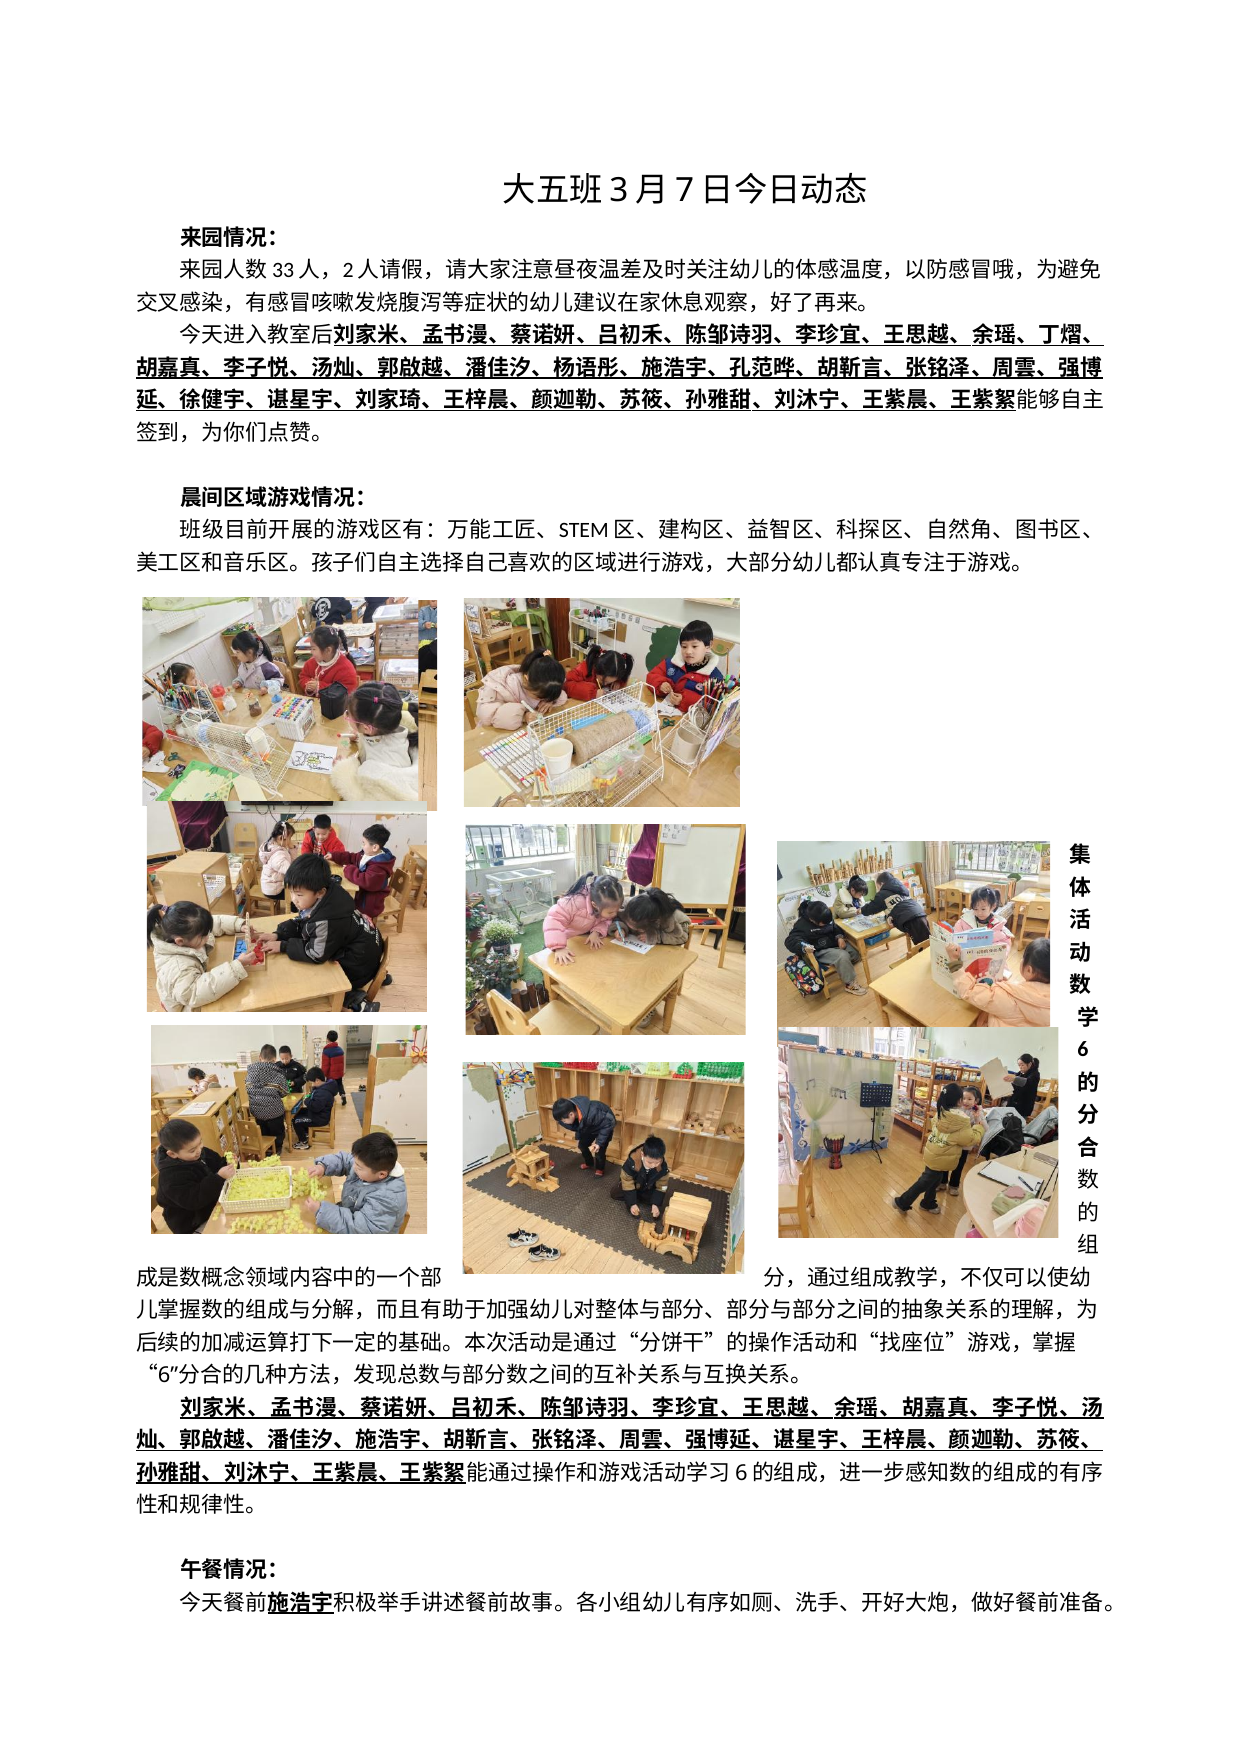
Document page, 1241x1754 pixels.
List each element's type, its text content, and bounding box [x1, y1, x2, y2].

picture [149, 1026, 428, 1232]
text 午餐情况： [136, 1552, 1104, 1584]
text 班级目前开展的游戏区有：万能工匠、STEM区、建构区、益智区、科探区、自然角、图书区、美工区和音乐区。孩子们自主选择自己喜欢的区域进行游戏，大部分幼儿都认真专注于游戏。 [136, 512, 1104, 577]
text 数的组成是数概念领域内容中的一个部分，通过组成教学，不仅可以使幼儿掌握数的组成与分解，而且有助于加强幼儿对整体与部分、部分与部分之间的抽象关系的理解，为后续的加减运算打下一定的基础。本次活动是通过“分饼干”的操作活动和“找座位”游戏，掌握“6”分合的几种方法，发现总数与部分数之间的互补关系与互换关系。 [136, 1162, 1104, 1389]
picture [140, 597, 438, 1012]
text 今天进入教室后刘家米、孟书漫、蔡诺妍、吕初禾、陈邹诗羽、李珍宜、王思越、余瑶、丁熠、胡嘉真、李子悦、汤灿、郭啟越、潘佳汐、杨语彤、施浩宇、孔范晔、胡靳言、张铭泽、周雲、强博延、徐健宇、谌星宇、刘家琦、王梓晨、颜迦勒、苏筱、孙雅甜、刘沐宁、王紫晨、王紫絮能够自主签到，为你们点赞。 [136, 317, 1104, 447]
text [136, 1584, 1104, 1617]
picture [465, 824, 746, 1035]
picture [462, 1062, 745, 1274]
list 刘家米、孟书漫、蔡诺妍、吕初禾、陈邹诗羽、李珍宜、王思越、余瑶、胡嘉真、李子悦、汤灿、郭啟越、潘佳汐、施浩宇、胡靳言、张铭泽、周雲、强博延、谌星宇、王梓晨、颜迦勒、苏筱、孙雅甜、刘沐宁、王紫晨、王紫絮能通过操作和游戏活动学习6的组成，进一步感知数的组成的有序性和规律性。 [136, 1389, 1104, 1519]
picture [464, 598, 738, 806]
text 来园人数33人，2人请假，请大家注意昼夜温差及时关注幼儿的体感温度，以防感冒哦，为避免交叉感染，有感冒咳嗽发烧腹泻等症状的幼儿建议在家休息观察，好了再来。 [136, 252, 1104, 317]
text 大五班3月7日今日动态 [136, 154, 1104, 219]
text 来园情况： [136, 219, 1104, 252]
picture [777, 841, 1059, 1238]
text 晨间区域游戏情况： [136, 479, 1104, 512]
